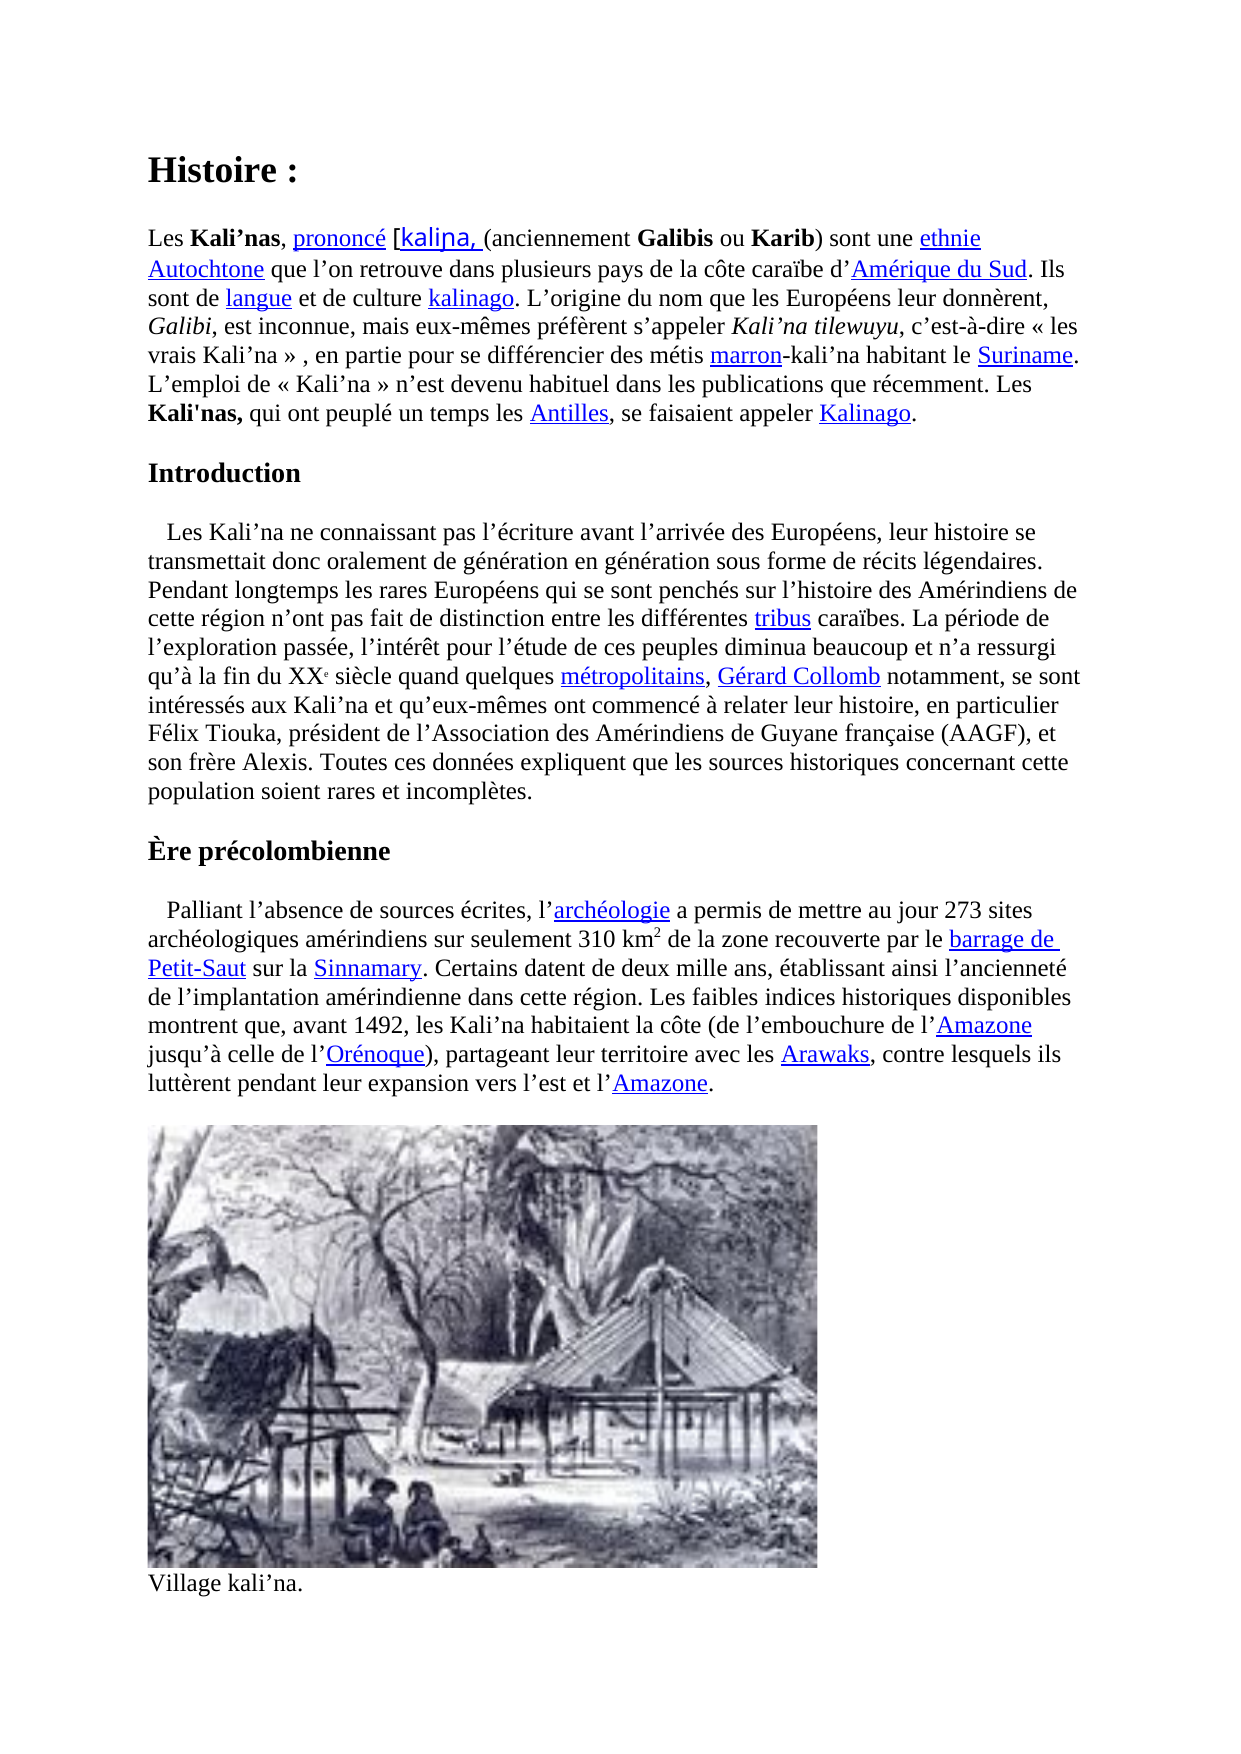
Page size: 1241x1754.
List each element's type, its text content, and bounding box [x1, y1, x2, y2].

text Village kali’na. [148, 1568, 1093, 1597]
text Les Kali’na ne connaissant pas l’écriture avant l’arrivée des Européens, leur histoire se transmettait donc oralement de génération en génération sous forme de récits légendaires. Pendant longtemps les rares Européens qui se sont penchés sur l’histoire des Amérindiens de cette région n’ont pas fait de distinction entre les différentes tribus caraïbes. La période de l’exploration passée, l’intérêt pour l’étude de ces peuples diminua beaucoup et n’a ressurgi qu’à la fin du XXe siècle quand quelques métropolitains, Gérard Collomb notamment, se sont intéressés aux Kali’na et qu’eux-mêmes ont commencé à relater leur histoire, en particulier Félix Tiouka, président de l’Association des Amérindiens de Guyane française (AAGF), et son frère Alexis. Toutes ces données expliquent que les sources historiques concernant cette population soient rares et incomplètes. [148, 517, 1093, 805]
picture [147, 1125, 818, 1568]
text Les Kali’nas, prononcé [kaliɲa, (anciennement Galibis ou Karib) sont une ethnie Autochtone que l’on retrouve dans plusieurs pays de la côte caraïbe d’Amérique du Sud. Ils sont de langue et de culture kalinago. L’origine du nom que les Européens leur donnèrent, Galibi, est inconnue, mais eux-mêmes préfèrent s’appeler Kali’na tilewuyu, c’est-à-dire « les vrais Kali’na » , en partie pour se différencier des métis marron-kali’na habitant le Suriname. L’emploi de « Kali’na » n’est devenu habituel dans les publications que récemment. Les Kali'nas, qui ont peuplé un temps les Antilles, se faisaient appeler Kalinago. [148, 220, 1093, 426]
text Ère précolombienne [148, 834, 1093, 866]
text Histoire : [148, 148, 1093, 191]
text Palliant l’absence de sources écrites, l’archéologie a permis de mettre au jour 273 sites archéologiques amérindiens sur seulement 310 km2 de la zone recouverte par le barrage de Petit-Saut sur la Sinnamary. Certains datent de deux mille ans, établissant ainsi l’ancienneté de l’implantation amérindienne dans cette région. Les faibles indices historiques disponibles montrent que, avant 1492, les Kali’na habitaient la côte (de l’embouchure de l’Amazone jusqu’à celle de l’Orénoque), partageant leur territoire avec les Arawaks, contre lesquels ils luttèrent pendant leur expansion vers l’est et l’Amazone. [148, 895, 1093, 1097]
text Introduction [148, 456, 1093, 488]
